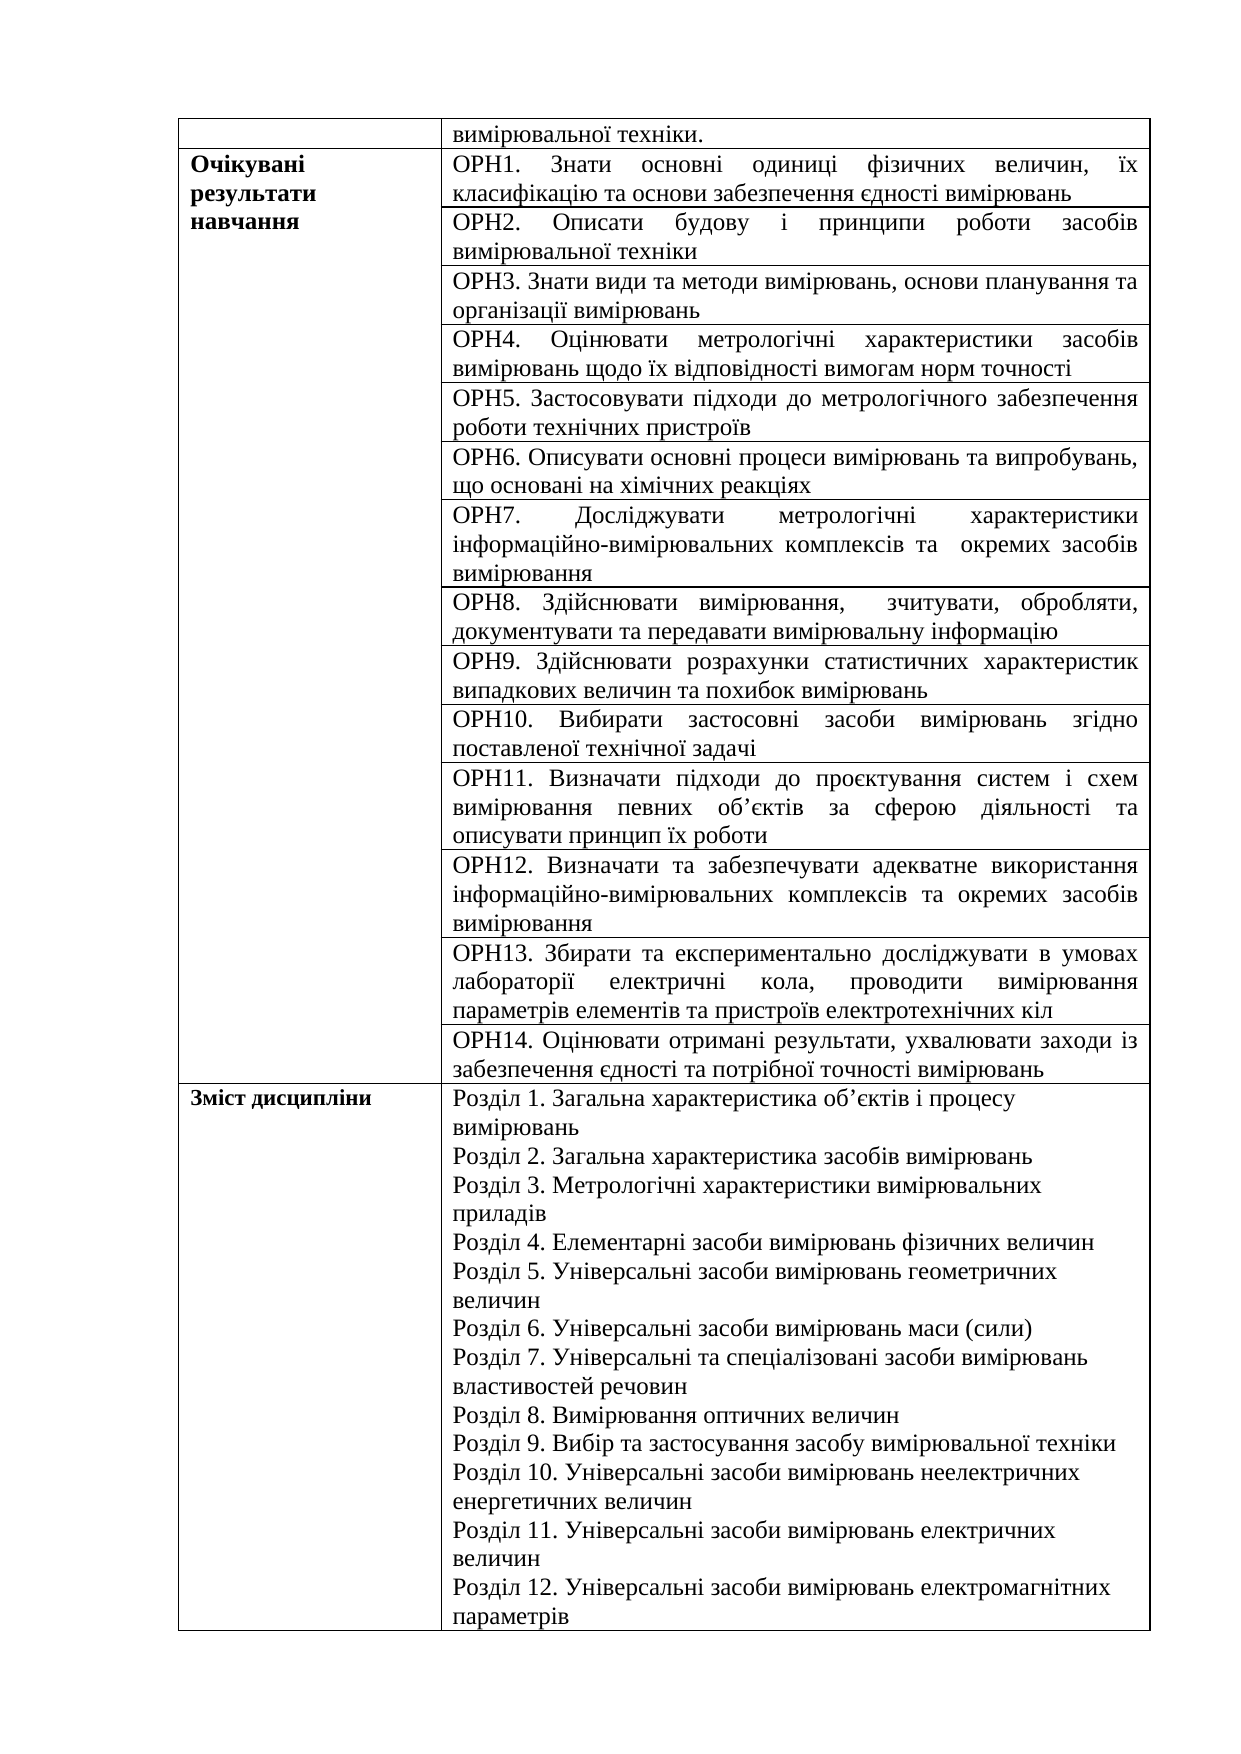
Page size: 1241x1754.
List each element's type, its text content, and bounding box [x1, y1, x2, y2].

table_cell ОРН11. Визначати підходи до проєктування систем і схем вимірювання певних об’єктів за сферою діяльності та описувати принцип їх роботи [442, 763, 1149, 849]
table_cell ОРН5. Застосовувати підходи до метрологічного забезпечення роботи технічних пристроїв [442, 383, 1149, 441]
table_cell ОРН13. Збирати та експериментально досліджувати в умовах лабораторії електричні кола, проводити вимірювання параметрів елементів та пристроїв електротехнічних кіл [442, 938, 1149, 1024]
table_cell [179, 119, 441, 148]
table_cell Очікувані результати навчання [179, 149, 441, 1082]
table_cell ОРН14. Оцінювати отримані результати, ухвалювати заходи із забезпечення єдності та потрібної точності вимірювань [442, 1025, 1149, 1082]
table_cell ОРН7. Досліджувати метрологічні характеристики інформаційно-вимірювальних комплексів та окремих засобів вимірювання [442, 500, 1149, 586]
table_cell ОРН9. Здійснювати розрахунки статистичних характеристик випадкових величин та похибок вимірювань [442, 646, 1149, 703]
table_cell ОРН3. Знати види та методи вимірювань, основи планування та організації вимірювань [442, 266, 1149, 323]
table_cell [442, 119, 1149, 148]
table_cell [442, 1084, 1149, 1630]
table_cell ОРН10. Вибирати застосовні засоби вимірювань згідно поставленої технічної задачі [442, 705, 1149, 762]
table_cell ОРН6. Описувати основні процеси вимірювань та випробувань, що основані на хімічних реакціях [442, 442, 1149, 499]
table_cell ОРН1. Знати основні одиниці фізичних величин, їх класифікацію та основи забезпечення єдності вимірювань [442, 149, 1149, 206]
table_cell ОРН12. Визначати та забезпечувати адекватне використання інформаційно-вимірювальних комплексів та окремих засобів вимірювання [442, 850, 1149, 937]
table_cell ОРН4. Оцінювати метрологічні характеристики засобів вимірювань щодо їх відповідності вимогам норм точності [442, 325, 1149, 382]
table_cell ОРН8. Здійснювати вимірювання, зчитувати, обробляти, документувати та передавати вимірювальну інформацію [442, 588, 1149, 645]
table_cell Зміст дисципліни [179, 1084, 441, 1630]
table_cell ОРН2. Описати будову і принципи роботи засобів вимірювальної техніки [442, 208, 1149, 265]
